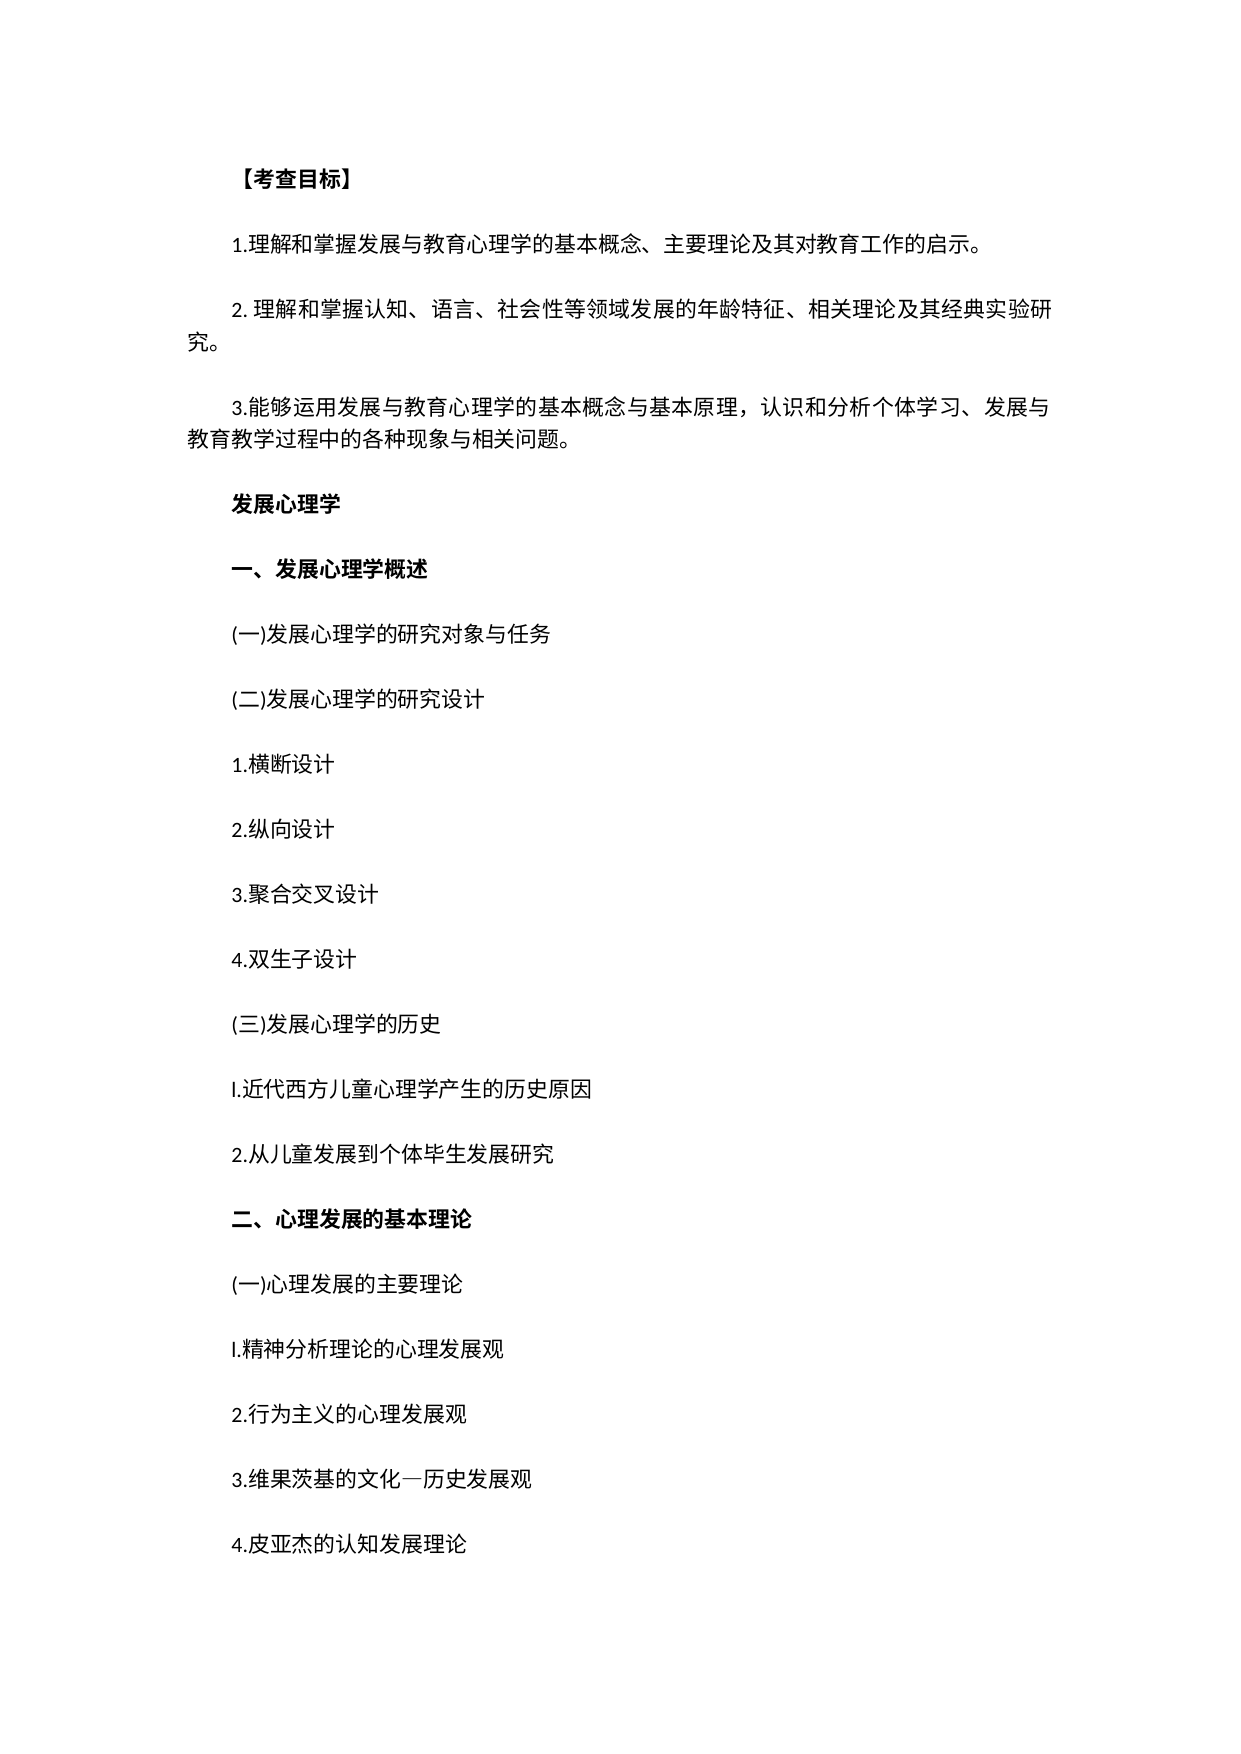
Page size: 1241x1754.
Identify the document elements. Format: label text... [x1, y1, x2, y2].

text 2. 理解和掌握认知、语言、社会性等领域发展的年龄特征、相关理论及其经典实验研究。 [187, 292, 1053, 357]
text 3.维果茨基的文化—历史发展观 [187, 1462, 1053, 1494]
text 1.横断设计 [187, 747, 1053, 779]
text 【考查目标】 [187, 162, 1053, 194]
text (一)发展心理学的研究对象与任务 [187, 617, 1053, 649]
text 2.纵向设计 [187, 812, 1053, 844]
text 4.皮亚杰的认知发展理论 [187, 1527, 1053, 1559]
text (三)发展心理学的历史 [187, 1007, 1053, 1039]
text l.精神分析理论的心理发展观 [187, 1332, 1053, 1364]
text 二、心理发展的基本理论 [187, 1202, 1053, 1234]
text 3.能够运用发展与教育心理学的基本概念与基本原理，认识和分析个体学习、发展与教育教学过程中的各种现象与相关问题。 [187, 389, 1053, 454]
text 2.行为主义的心理发展观 [187, 1397, 1053, 1429]
text 3.聚合交叉设计 [187, 877, 1053, 909]
text l.近代西方儿童心理学产生的历史原因 [187, 1072, 1053, 1104]
text (二)发展心理学的研究设计 [187, 682, 1053, 714]
text 4.双生子设计 [187, 942, 1053, 974]
text 发展心理学 [187, 487, 1053, 519]
text 一、发展心理学概述 [187, 552, 1053, 584]
text (一)心理发展的主要理论 [187, 1267, 1053, 1299]
text 1.理解和掌握发展与教育心理学的基本概念、主要理论及其对教育工作的启示。 [187, 227, 1053, 259]
text 2.从儿童发展到个体毕生发展研究 [187, 1137, 1053, 1169]
